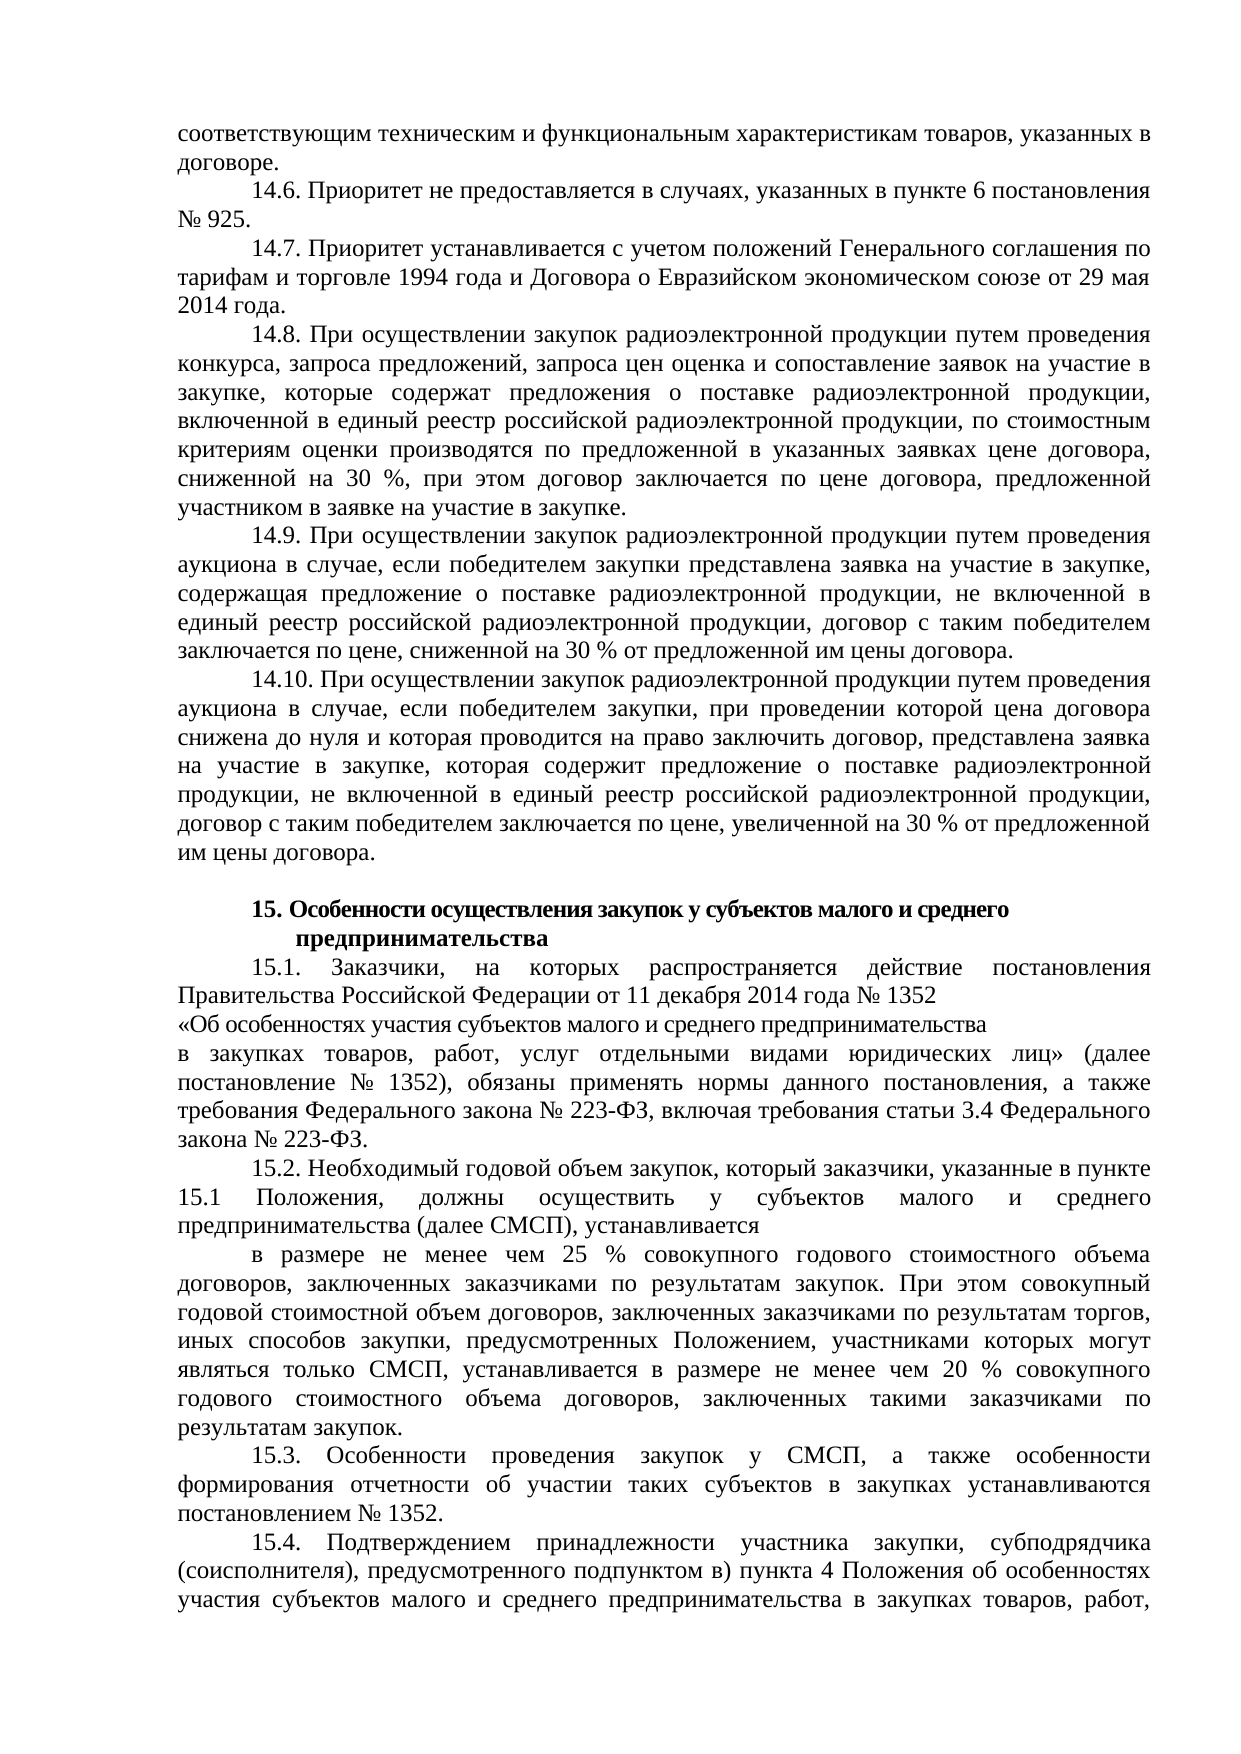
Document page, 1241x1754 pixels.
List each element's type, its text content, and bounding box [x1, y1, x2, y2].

text 14.9. При осуществлении закупок радиоэлектронной продукции путем проведения аукциона в случае, если победителем закупки представлена заявка на участие в закупке, содержащая предложение о поставке радиоэлектронной продукции, не включенной в единый реестр российской радиоэлектронной продукции, договор с таким победителем заключается по цене, сниженной на 30 % от предложенной им цены договора. [177, 521, 1152, 664]
text 15.1. Заказчики, на которых распространяется действие постановления Правительства Российской Федерации от 11 декабря 2014 года № 1352 «Об особенностях участия субъектов малого и среднего предпринимательства в закупках товаров, работ, услуг отдельными видами юридических лиц» (далее постановление № 1352), обязаны применять нормы данного постановления, а также требования Федерального закона № 223-ФЗ, включая требования статьи 3.4 Федерального закона № 223-ФЗ. [177, 952, 1152, 1153]
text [177, 118, 1152, 176]
text 14.7. Приоритет устанавливается с учетом положений Генерального соглашения по тарифам и торговле 1994 года и Договора о Евразийском экономическом союзе от 29 мая 2014 года. [177, 233, 1152, 319]
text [177, 1527, 1152, 1613]
text 15. Особенности осуществления закупок у субъектов малого и среднего предпринимательства [251, 894, 1152, 952]
text 15.2. Необходимый годовой объем закупок, который заказчики, указанные в пункте 15.1 Положения, должны осуществить у субъектов малого и среднего предпринимательства (далее СМСП), устанавливается [177, 1153, 1152, 1239]
text 15.3. Особенности проведения закупок у СМСП, а также особенности формирования отчетности об участии таких субъектов в закупках устанавливаются постановлением № 1352. [177, 1441, 1152, 1527]
text 14.10. При осуществлении закупок радиоэлектронной продукции путем проведения аукциона в случае, если победителем закупки, при проведении которой цена договора снижена до нуля и которая проводится на право заключить договор, представлена заявка на участие в закупке, которая содержит предложение о поставке радиоэлектронной продукции, не включенной в единый реестр российской радиоэлектронной продукции, договор с таким победителем заключается по цене, увеличенной на 30 % от предложенной им цены договора. [177, 664, 1152, 866]
text в размере не менее чем 25 % совокупного годового стоимостного объема договоров, заключенных заказчиками по результатам закупок. При этом совокупный годовой стоимостной объем договоров, заключенных заказчиками по результатам торгов, иных способов закупки, предусмотренных Положением, участниками которых могут являться только СМСП, устанавливается в размере не менее чем 20 % совокупного годового стоимостного объема договоров, заключенных такими заказчиками по результатам закупок. [177, 1239, 1152, 1441]
text 14.8. При осуществлении закупок радиоэлектронной продукции путем проведения конкурса, запроса предложений, запроса цен оценка и сопоставление заявок на участие в закупке, которые содержат предложения о поставке радиоэлектронной продукции, включенной в единый реестр российской радиоэлектронной продукции, по стоимостным критериям оценки производятся по предложенной в указанных заявках цене договора, сниженной на 30 %, при этом договор заключается по цене договора, предложенной участником в заявке на участие в закупке. [177, 319, 1152, 521]
text 14.6. Приоритет не предоставляется в случаях, указанных в пункте 6 постановления № 925. [177, 176, 1152, 233]
